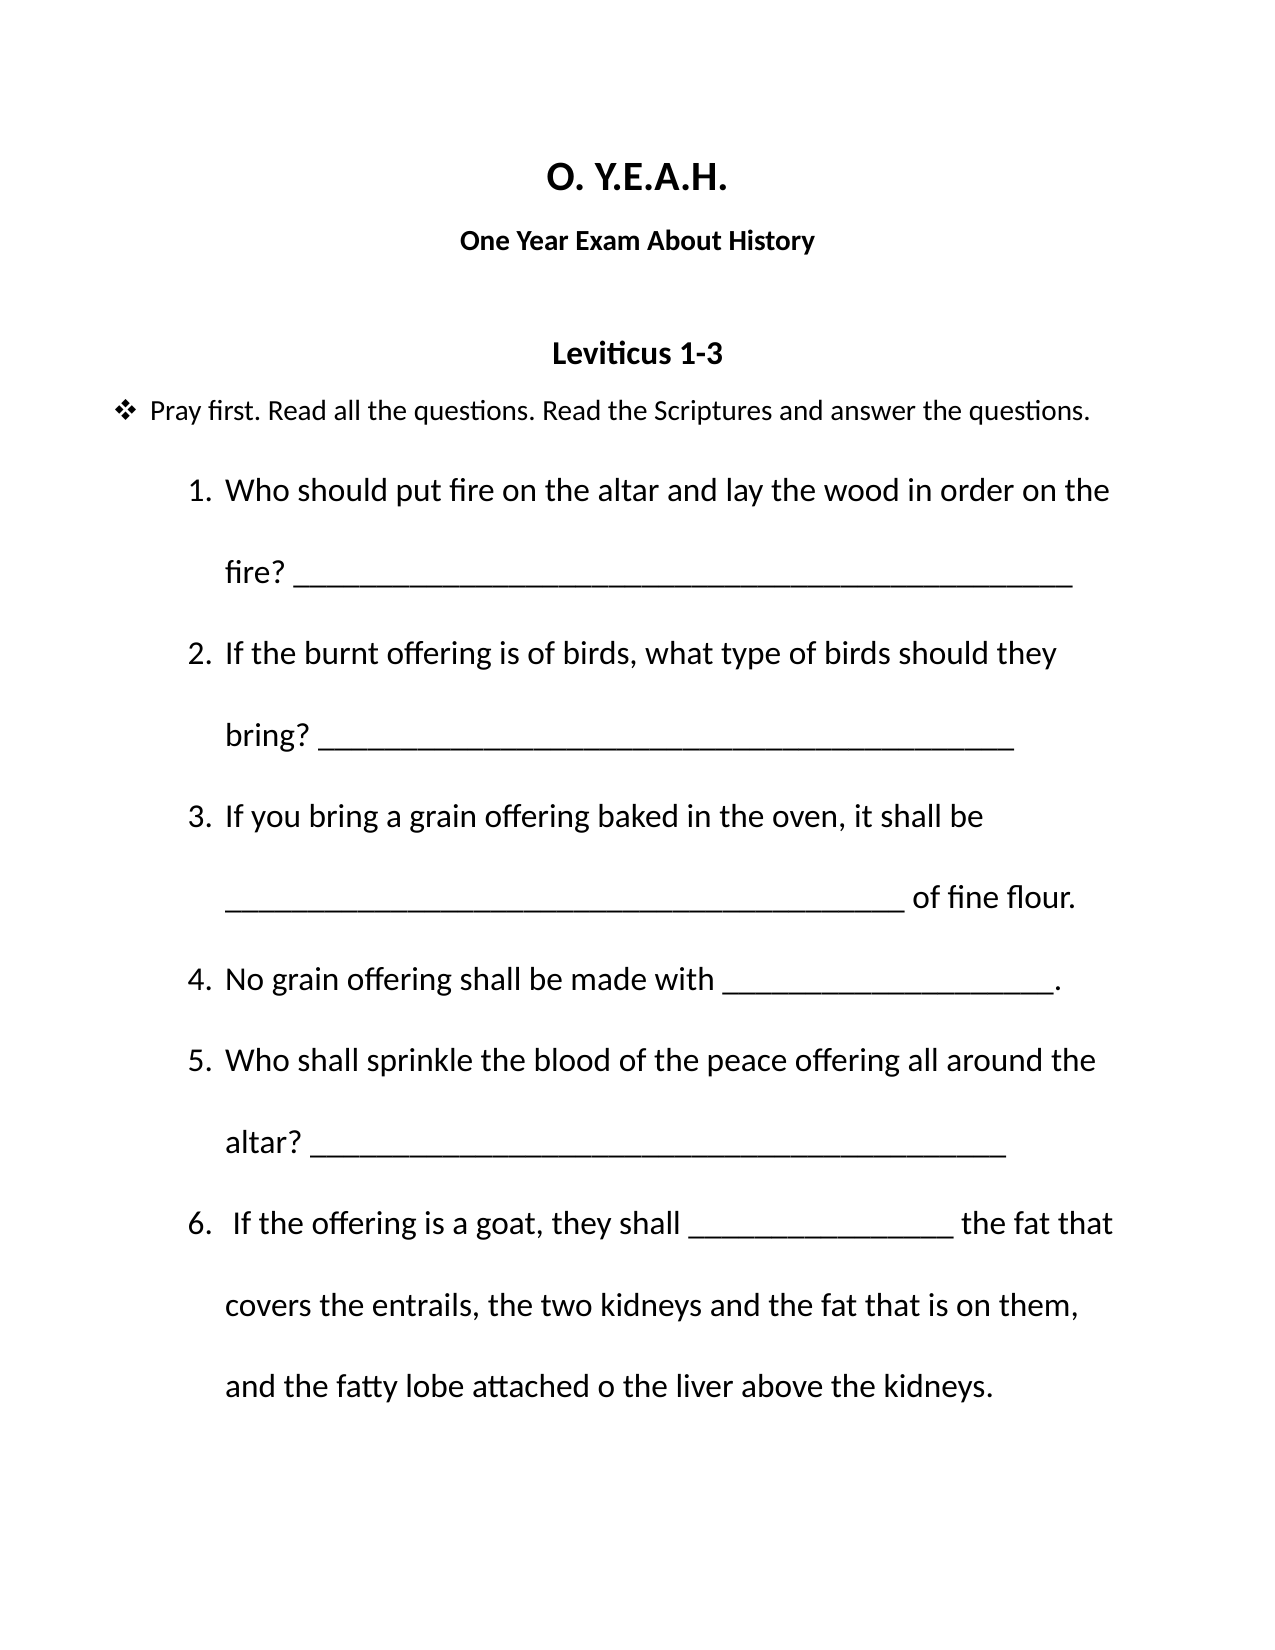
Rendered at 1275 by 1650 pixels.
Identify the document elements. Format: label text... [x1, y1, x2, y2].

list Who should put fire on the altar and lay the wood in order on the fire? _______________________________________________ [187, 469, 1125, 591]
list If the offering is a goat, they shall ________________ the fat that covers the entrails, the two kidneys and the fat that is on them, and the fatty lobe attached o the liver above the kidneys. [187, 1202, 1125, 1406]
list If you bring a grain offering baked in the oven, it shall be _________________________________________ of fine flour. [187, 795, 1125, 917]
list Pray first. Read all the questions. Read the Scriptures and answer the questions. [112, 392, 1125, 428]
text O. Y.E.A.H. [150, 150, 1125, 201]
text Leviticus 1-3 [150, 332, 1125, 372]
text One Year Exam About History [150, 222, 1125, 257]
list If the burnt offering is of birds, what type of birds should they bring? __________________________________________ [187, 632, 1125, 754]
list No grain offering shall be made with ____________________. [187, 958, 1125, 999]
list Who shall sprinkle the blood of the peace offering all around the altar? __________________________________________ [187, 1039, 1125, 1162]
